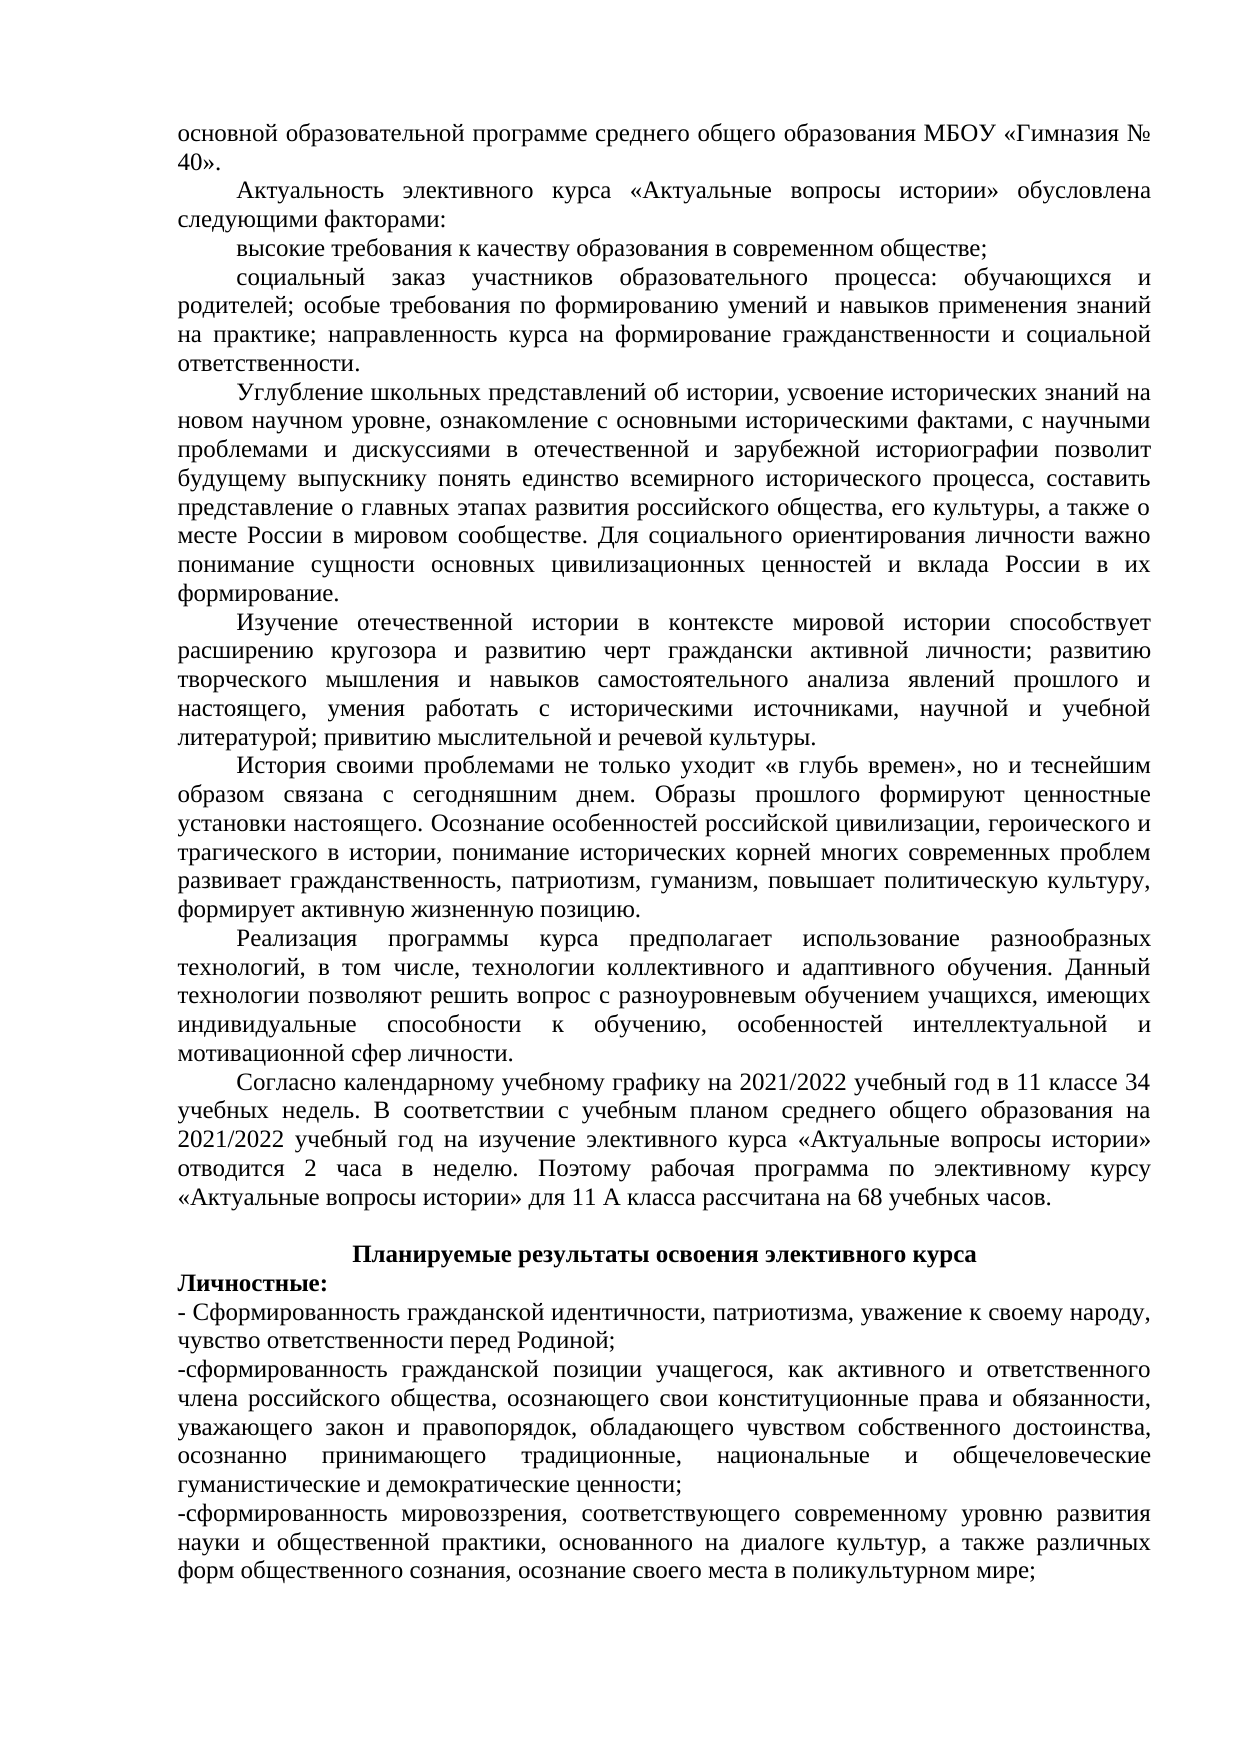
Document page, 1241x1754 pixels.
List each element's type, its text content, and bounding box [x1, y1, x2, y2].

text высокие требования к качеству образования в современном обществе; [177, 233, 1152, 262]
text -сформированность гражданской позиции учащегося, как активного и ответственного члена российского общества, осознающего свои конституционные права и обязанности, уважающего закон и правопорядок, обладающего чувством собственного достоинства, осознанно принимающего традиционные, национальные и общечеловеческие гуманистические и демократические ценности; [177, 1354, 1152, 1498]
text -сформированность мировоззрения, соответствующего современному уровню развития науки и общественной практики, основанного на диалоге культур, а также различных форм общественного сознания, осознание своего места в поликультурном мире; [177, 1498, 1152, 1584]
text Актуальность элективного курса «Актуальные вопросы истории» обусловлена следующими факторами: [177, 176, 1152, 233]
text История своими проблемами не только уходит «в глубь времен», но и теснейшим образом связана с сегодняшним днем. Образы прошлого формируют ценностные установки настоящего. Осознание особенностей российской цивилизации, героического и трагического в истории, понимание исторических корней многих современных проблем развивает гражданственность, патриотизм, гуманизм, повышает политическую культуру, формирует активную жизненную позицию. [177, 751, 1152, 923]
text Углубление школьных представлений об истории, усвоение исторических знаний на новом научном уровне, ознакомление с основными историческими фактами, с научными проблемами и дискуссиями в отечественной и зарубежной историографии позволит будущему выпускнику понять единство всемирного исторического процесса, составить представление о главных этапах развития российского общества, его культуры, а также о месте России в мировом сообществе. Для социального ориентирования личности важно понимание сущности основных цивилизационных ценностей и вклада России в их формирование. [177, 377, 1152, 607]
text Реализация программы курса предполагает использование разнообразных технологий, в том числе, технологии коллективного и адаптивного обучения. Данный технологии позволяют решить вопрос с разноуровневым обучением учащихся, имеющих индивидуальные способности к обучению, особенностей интеллектуальной и мотивационной сфер личности. [177, 923, 1152, 1067]
text Согласно календарному учебному графику на 2021/2022 учебный год в 11 классе 34 учебных недель. В соответствии с учебным планом среднего общего образования на 2021/2022 учебный год на изучение элективного курса «Актуальные вопросы истории» отводится 2 часа в неделю. Поэтому рабочая программа по элективному курсу «Актуальные вопросы истории» для 11 А класса рассчитана на 68 учебных часов. [177, 1067, 1152, 1211]
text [177, 118, 1152, 176]
text Личностные: [177, 1268, 1152, 1297]
text Изучение отечественной истории в контексте мировой истории способствует расширению кругозора и развитию черт граждански активной личности; развитию творческого мышления и навыков самостоятельного анализа явлений прошлого и настоящего, умения работать с историческими источниками, научной и учебной литературой; привитию мыслительной и речевой культуры. [177, 607, 1152, 751]
text социальный заказ участников образовательного процесса: обучающихся и родителей; особые требования по формированию умений и навыков применения знаний на практике; направленность курса на формирование гражданственности и социальной ответственности. [177, 262, 1152, 377]
text Планируемые результаты освоения элективного курса [177, 1239, 1152, 1268]
text - Сформированность гражданской идентичности, патриотизма, уважение к своему народу, чувство ответственности перед Родиной; [177, 1297, 1152, 1354]
